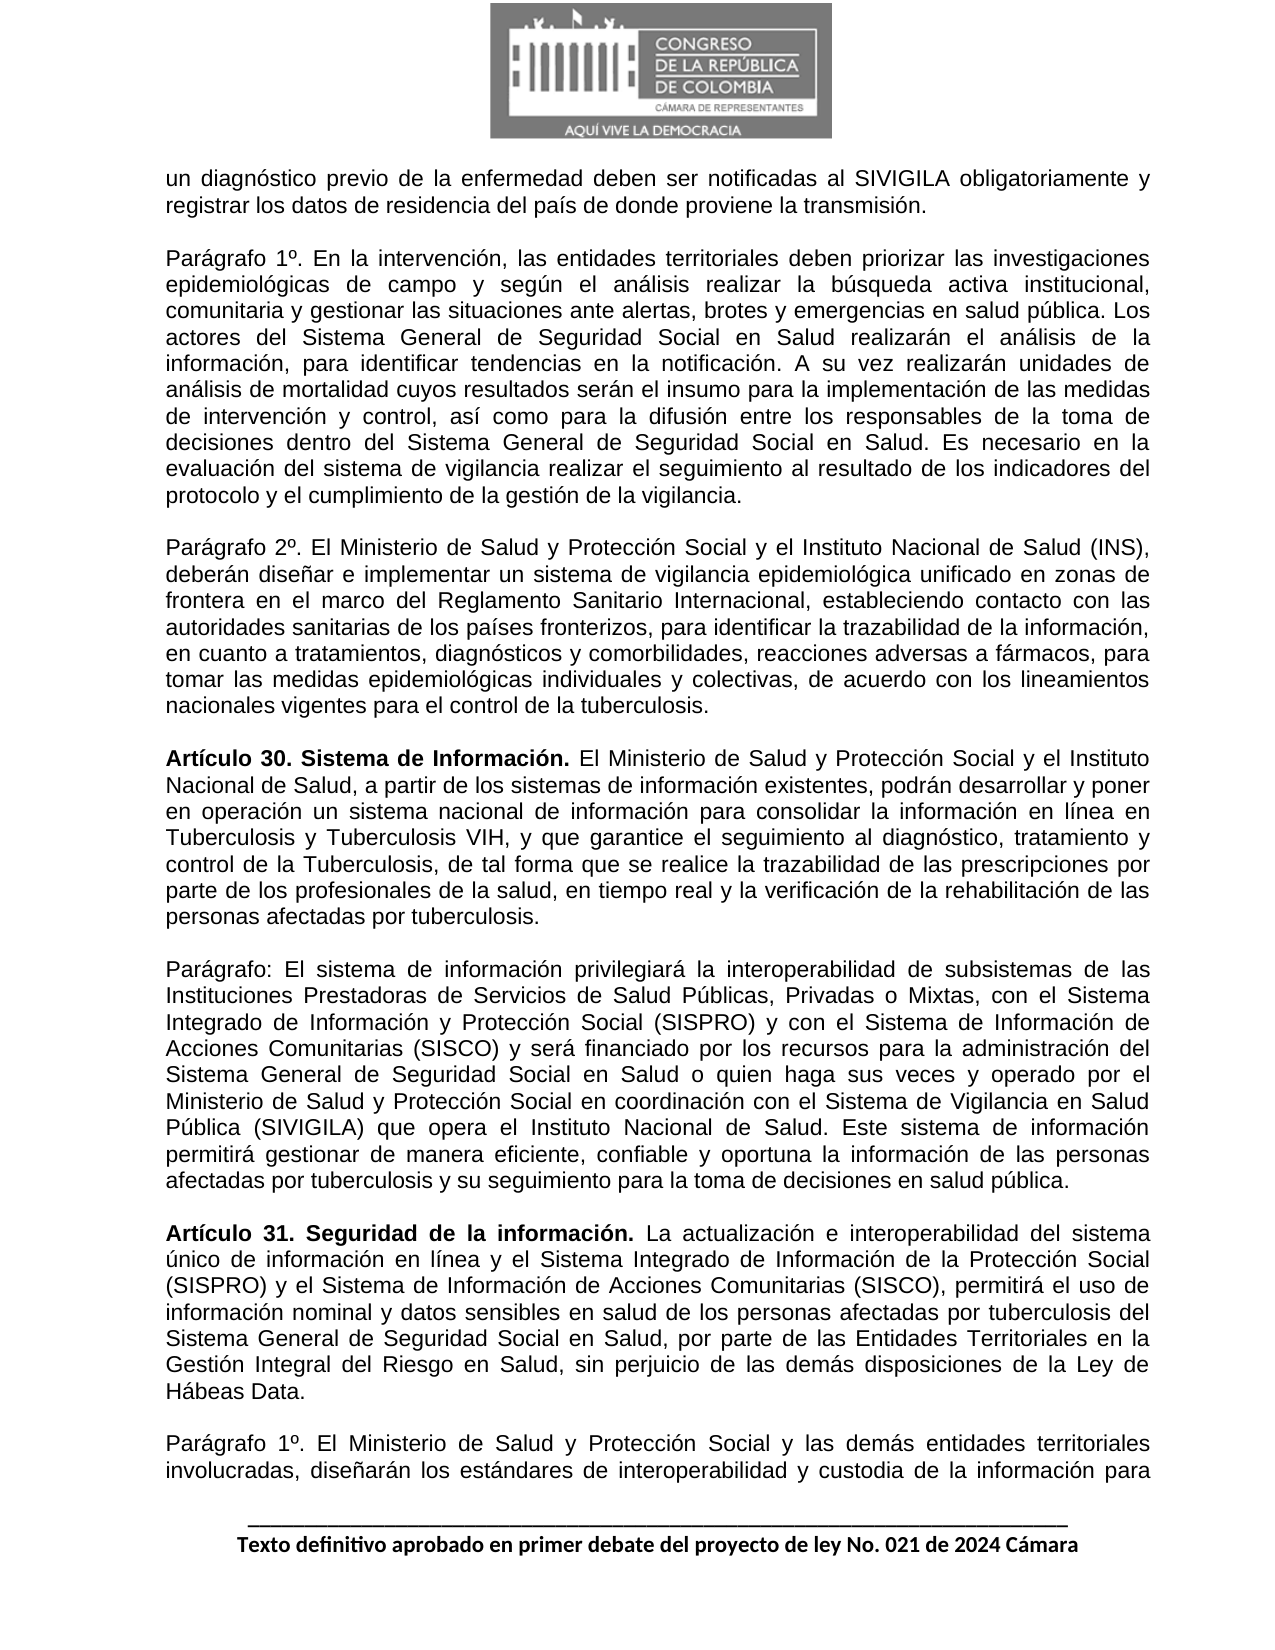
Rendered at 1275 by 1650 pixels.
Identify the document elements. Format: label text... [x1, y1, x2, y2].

text Parágrafo: El sistema de información privilegiará la interoperabilidad de subsistemas de las Instituciones Prestadoras de Servicios de Salud Públicas, Privadas o Mixtas, con el Sistema Integrado de Información y Protección Social (SISPRO) y con el Sistema de Información de Acciones Comunitarias (SISCO) y será financiado por los recursos para la administración del Sistema General de Seguridad Social en Salud o quien haga sus veces y operado por el Ministerio de Salud y Protección Social en coordinación con el Sistema de Vigilancia en Salud Pública (SIVIGILA) que opera el Instituto Nacional de Salud. Este sistema de información permitirá gestionar de manera eficiente, confiable y oportuna la información de las personas afectadas por tuberculosis y su seguimiento para la toma de decisiones en salud pública. [165, 956, 1151, 1193]
text Parágrafo 1º. En la intervención, las entidades territoriales deben priorizar las investigaciones epidemiológicas de campo y según el análisis realizar la búsqueda activa institucional, comunitaria y gestionar las situaciones ante alertas, brotes y emergencias en salud pública. Los actores del Sistema General de Seguridad Social en Salud realizarán el análisis de la información, para identificar tendencias en la notificación. A su vez realizarán unidades de análisis de mortalidad cuyos resultados serán el insumo para la implementación de las medidas de intervención y control, así como para la difusión entre los responsables de la toma de decisiones dentro del Sistema General de Seguridad Social en Salud. Es necesario en la evaluación del sistema de vigilancia realizar el seguimiento al resultado de los indicadores del protocolo y el cumplimiento de la gestión de la vigilancia. [165, 244, 1151, 508]
picture [490, 3, 832, 141]
text Artículo 30. Sistema de Información. El Ministerio de Salud y Protección Social y el Instituto Nacional de Salud, a partir de los sistemas de información existentes, podrán desarrollar y poner en operación un sistema nacional de información para consolidar la información en línea en Tuberculosis y Tuberculosis VIH, y que garantice el seguimiento al diagnóstico, tratamiento y control de la Tuberculosis, de tal forma que se realice la trazabilidad de las prescripciones por parte de los profesionales de la salud, en tiempo real y la verificación de la rehabilitación de las personas afectadas por tuberculosis. [165, 745, 1151, 930]
text Artículo 31. Seguridad de la información. La actualización e interoperabilidad del sistema único de información en línea y el Sistema Integrado de Información de la Protección Social (SISPRO) y el Sistema de Información de Acciones Comunitarias (SISCO), permitirá el uso de información nominal y datos sensibles en salud de los personas afectadas por tuberculosis del Sistema General de Seguridad Social en Salud, por parte de las Entidades Territoriales en la Gestión Integral del Riesgo en Salud, sin perjuicio de las demás disposiciones de la Ley de Hábeas Data. [165, 1219, 1151, 1404]
text Parágrafo 2º. El Ministerio de Salud y Protección Social y el Instituto Nacional de Salud (INS), deberán diseñar e implementar un sistema de vigilancia epidemiológica unificado en zonas de frontera en el marco del Reglamento Sanitario Internacional, estableciendo contacto con las autoridades sanitarias de los países fronterizos, para identificar la trazabilidad de la información, en cuanto a tratamientos, diagnósticos y comorbilidades, reacciones adversas a fármacos, para tomar las medidas epidemiológicas individuales y colectivas, de acuerdo con los lineamientos nacionales vigentes para el control de la tuberculosis. [165, 534, 1151, 719]
